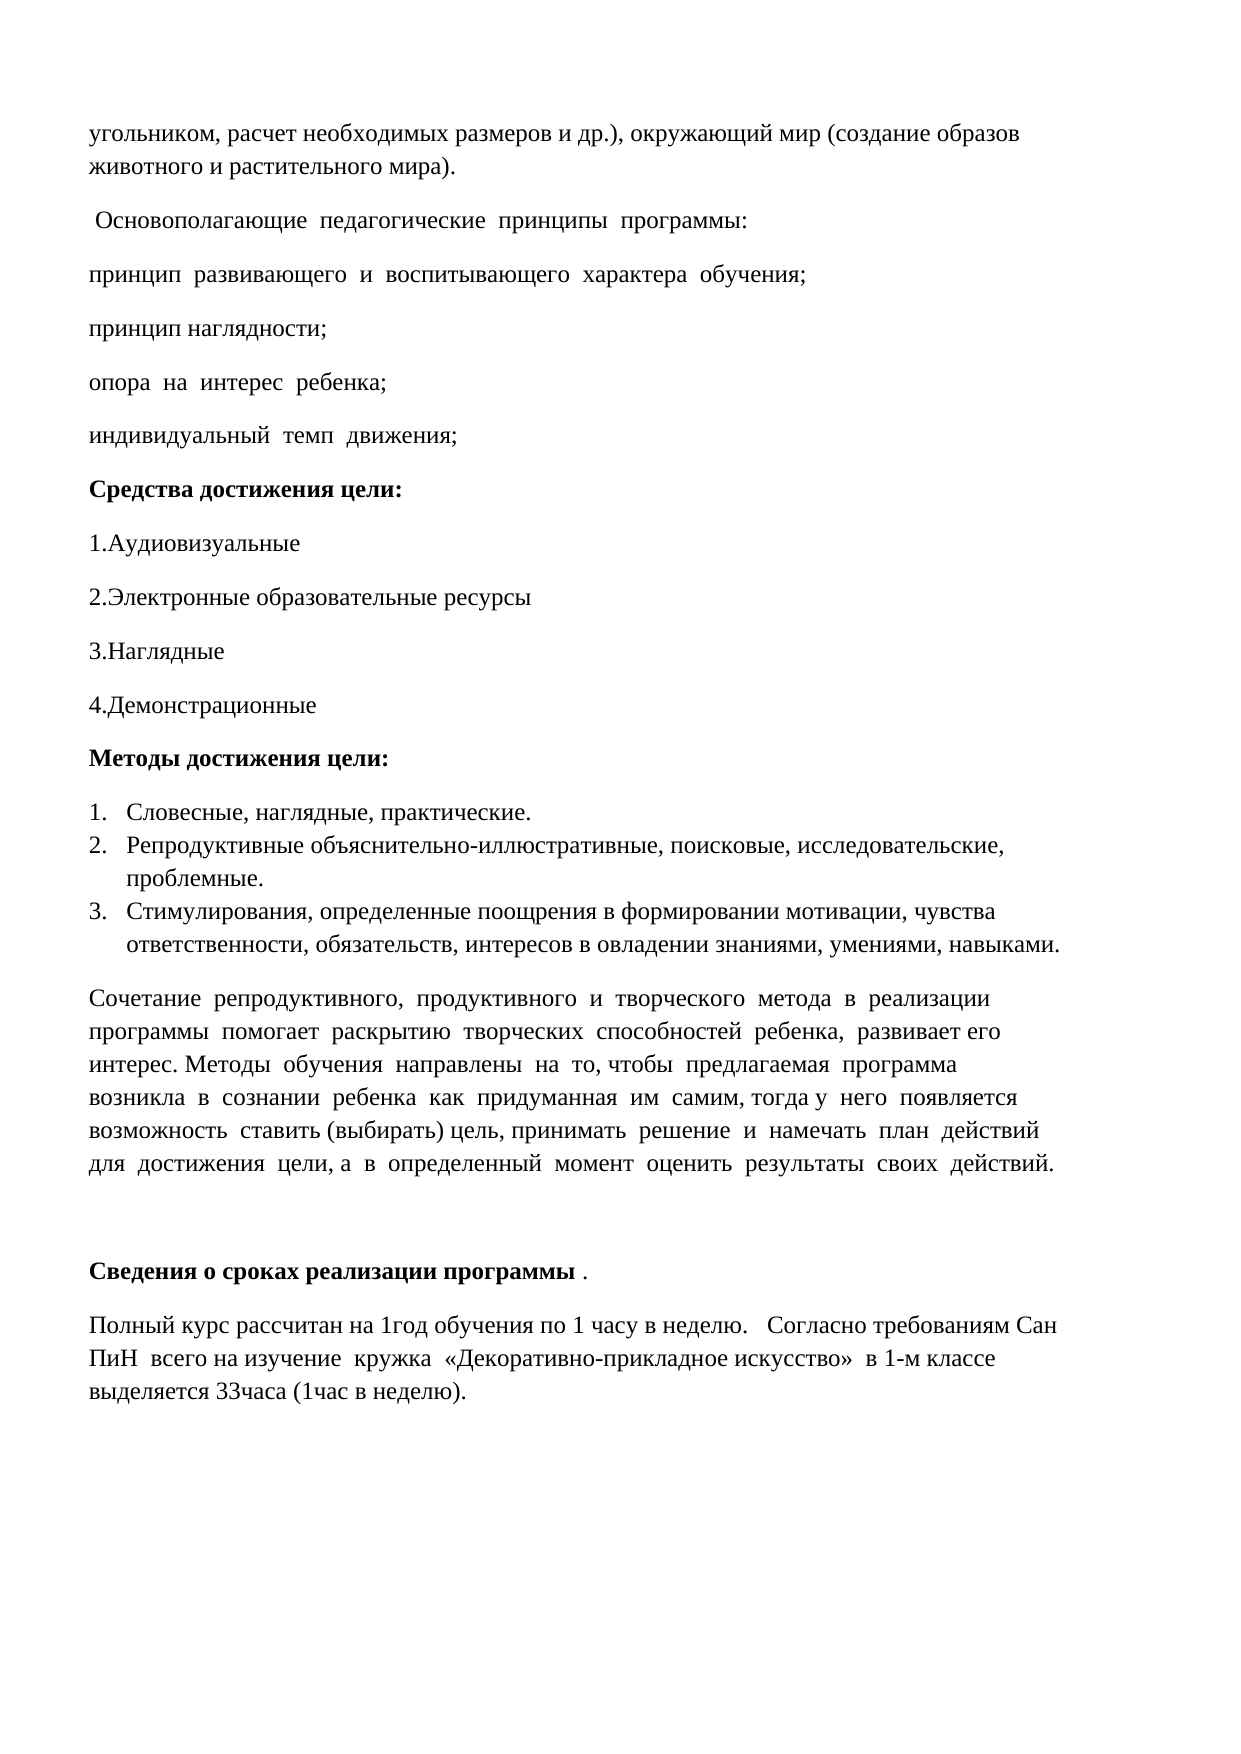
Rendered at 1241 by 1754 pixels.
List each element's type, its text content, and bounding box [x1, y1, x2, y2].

text 2.Электронные образовательные ресурсы [88, 582, 1063, 611]
text опора на интерес ребенка; [88, 367, 1063, 395]
text индивидуальный темп движения; [88, 420, 1063, 449]
list Стимулирования, определенные поощрения в формировании мотивации, чувства ответственности, обязательств, интересов в овладении знаниями, умениями, навыками. [88, 896, 1063, 958]
list Репродуктивные объяснительно-иллюстративные, поисковые, исследовательские, проблемные. [88, 830, 1063, 892]
text принцип развивающего и воспитывающего характера обучения; [88, 259, 1063, 288]
text Основополагающие педагогические принципы программы: [88, 205, 1063, 234]
text 1.Аудиовизуальные [88, 528, 1063, 557]
text 3.Наглядные [88, 636, 1063, 664]
text Полный курс рассчитан на 1год обучения по 1 часу в неделю. Согласно требованиям Сан ПиН всего на изучение кружка «Декоративно-прикладное искусство» в 1-м классе выделяется 33часа (1час в неделю). [88, 1310, 1063, 1405]
text 4.Демонстрационные [88, 690, 1063, 718]
text Методы достижения цели: [88, 743, 1063, 772]
text Сведения о сроках реализации программы . [88, 1256, 1063, 1285]
text принцип наглядности; [88, 313, 1063, 341]
text Средства достижения цели: [88, 474, 1063, 503]
list Словесные, наглядные, практические. [88, 797, 1063, 826]
text Сочетание репродуктивного, продуктивного и творческого метода в реализации программы помогает раскрытию творческих способностей ребенка, развивает его интерес. Методы обучения направлены на то, чтобы предлагаемая программа возникла в сознании ребенка как придуманная им самим, тогда у него появляется возможность ставить (выбирать) цель, принимать решение и намечать план действий для достижения цели, а в определенный момент оценить результаты своих действий. [88, 983, 1063, 1177]
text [88, 118, 1063, 180]
